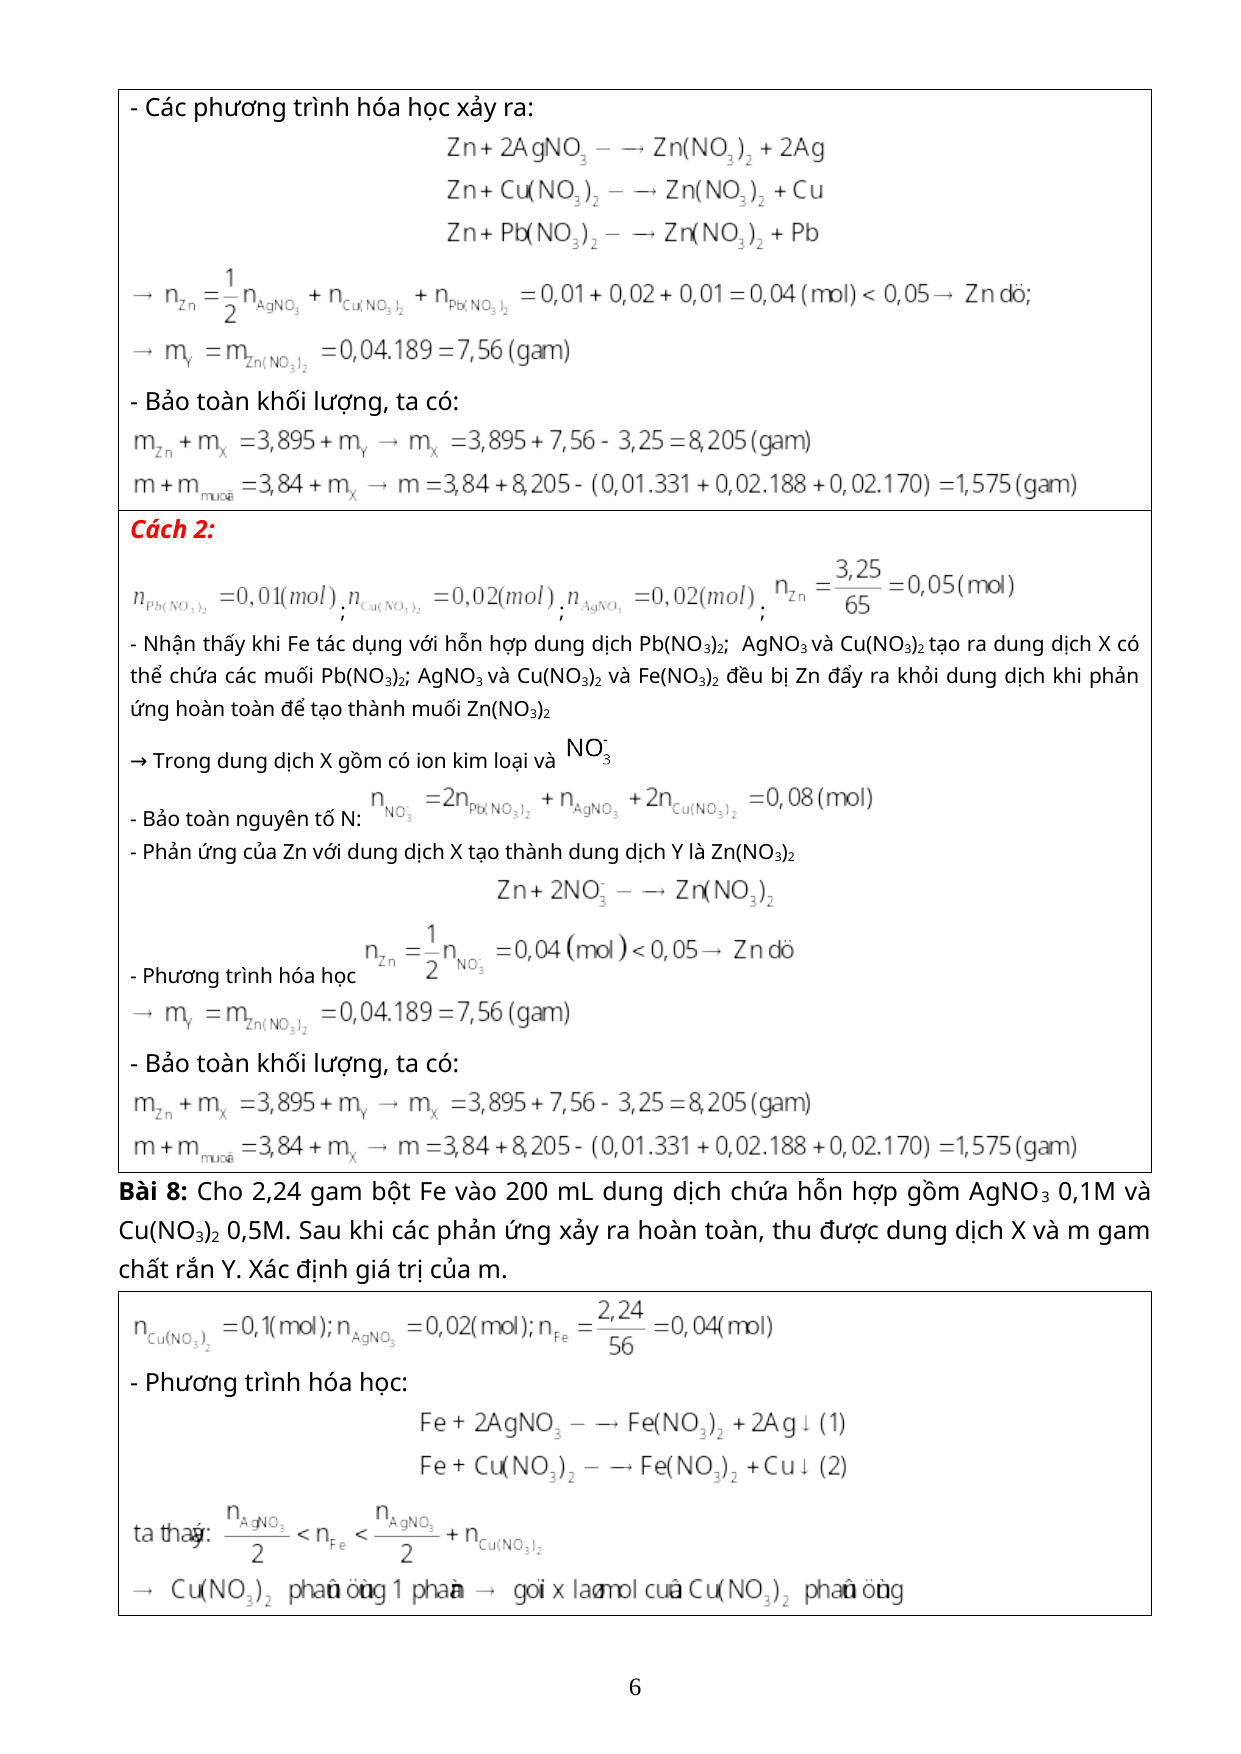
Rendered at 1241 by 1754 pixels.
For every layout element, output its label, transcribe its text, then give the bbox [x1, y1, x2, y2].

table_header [119, 1292, 1151, 1615]
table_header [119, 90, 1151, 510]
table_cell Cách 2: ;;; - Nhận thấy khi Fe tác dụng với hỗn hợp dung dịch Pb(NO3)2; AgNO3 và Cu(NO3)2 tạo ra dung dịch X có thể chứa các muối Pb(NO3)2; AgNO3 và Cu(NO3)2 và Fe(NO3)2 đều bị Zn đẩy ra khỏi dung dịch khi phản ứng hoàn toàn để tạo thành muối Zn(NO3)2 → Trong dung dịch X gồm có ion kim loại và - Bảo toàn nguyên tố N: - Phản ứng của Zn với dung dịch X tạo thành dung dịch Y là Zn(NO3)2 - Phương trình hóa học - Bảo toàn khối lượng, ta có: [119, 511, 1151, 1172]
text Bài 8: Cho 2,24 gam bột Fe vào 200 mL dung dịch chứa hỗn hợp gồm AgNO3 0,1M và Cu(NO3)2 0,5M. Sau khi các phản ứng xảy ra hoàn toàn, thu được dung dịch X và m gam chất rắn Y. Xác định giá trị của m. [118, 1173, 1152, 1286]
